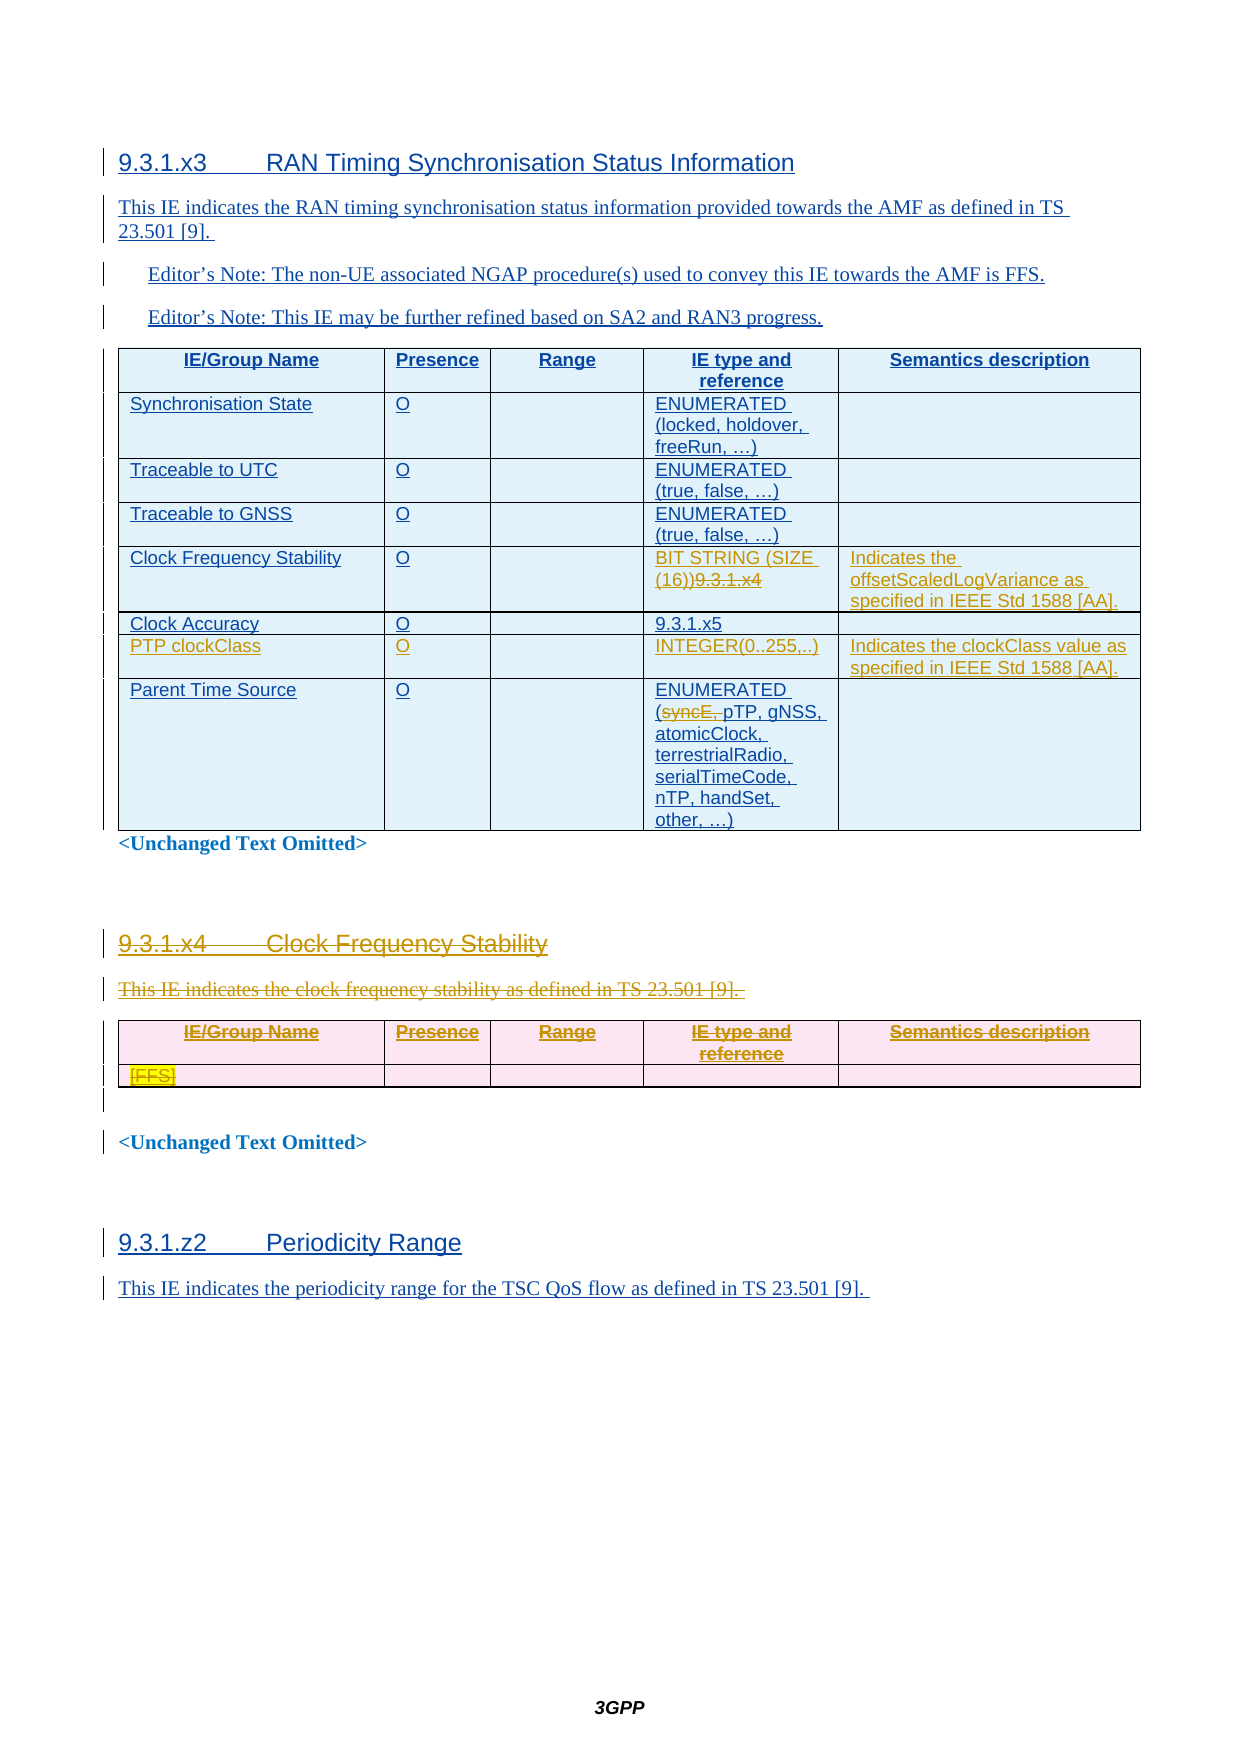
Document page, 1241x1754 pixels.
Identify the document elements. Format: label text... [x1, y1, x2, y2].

text <Unchanged Text Omitted> [118, 1130, 1122, 1154]
text <Unchanged Text Omitted> [118, 831, 1122, 855]
